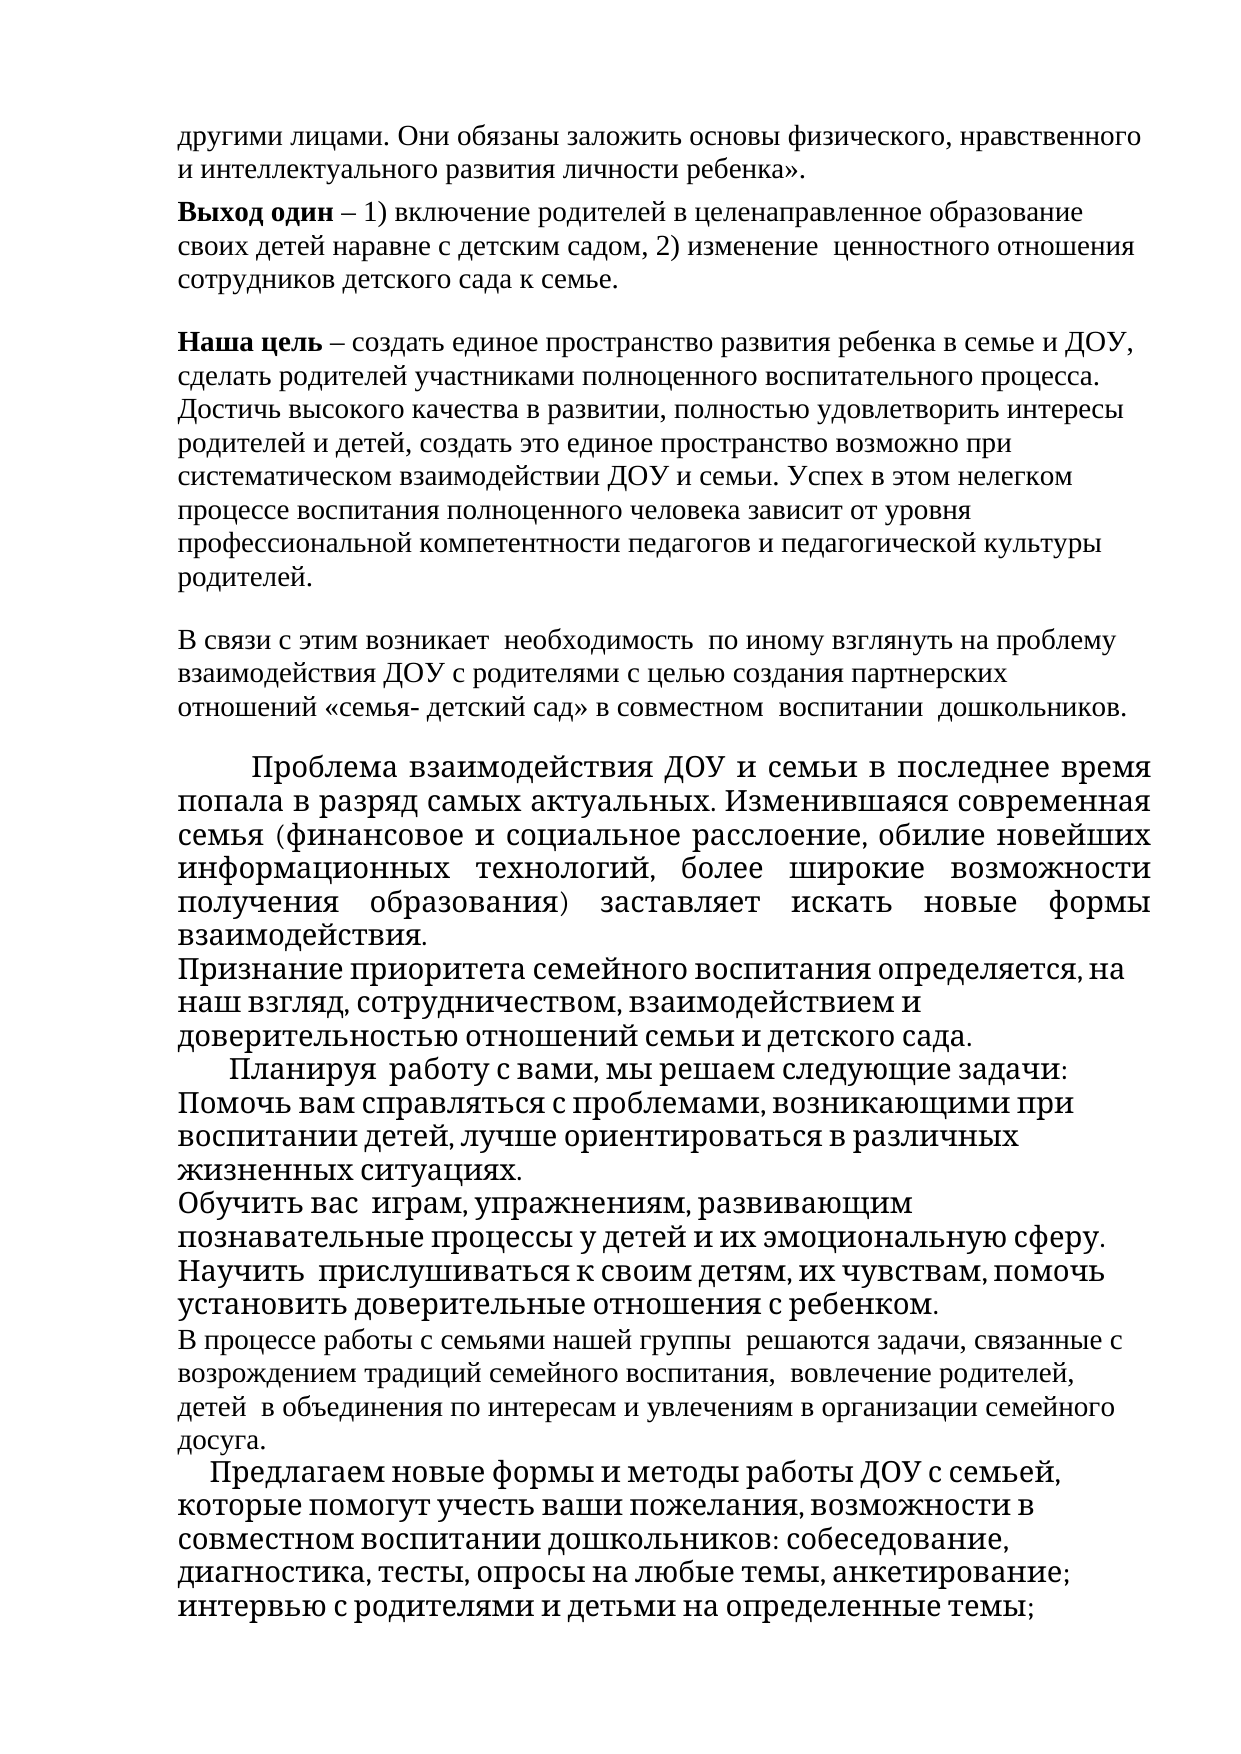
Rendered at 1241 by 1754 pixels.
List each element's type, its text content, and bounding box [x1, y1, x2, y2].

text Обучить вас играм, упражнениям, развивающим познавательные процессы у детей и их эмоциональную сферу. [177, 1188, 1152, 1255]
text Научить прислушиваться к своим детям, их чувствам, помочь установить доверительные отношения с ребенком. [177, 1255, 1152, 1322]
text Планируя работу с вами, мы решаем следующие задачи: [177, 1053, 1152, 1087]
text Выход один – 1) включение родителей в целенаправленное образование своих детей наравне с детским садом, 2) изменение ценностного отношения сотрудников детского сада к семье. [177, 194, 1152, 295]
text Проблема взаимодействия ДОУ и семьи в последнее время попала в разряд самых актуальных. Изменившаяся современная семья (финансовое и социальное расслоение, обилие новейших информационных технологий, более широкие возможности получения образования) заставляет искать новые формы взаимодействия. [177, 752, 1152, 953]
text В связи с этим возникает необходимость по иному взглянуть на проблему взаимодействия ДОУ с родителями с целью создания партнерских отношений «семья- детский сад» в совместном воспитании дошкольников. [177, 622, 1152, 722]
text В процессе работы с семьями нашей группы решаются задачи, связанные с возрождением традиций семейного воспитания, вовлечение родителей, детей в объединения по интересам и увлечениям в организации семейного досуга. [177, 1322, 1152, 1456]
text Наша цель – создать единое пространство развития ребенка в семье и ДОУ, сделать родителей участниками полноценного воспитательного процесса. Достичь высокого качества в развитии, полностью удовлетворить интересы родителей и детей, создать это единое пространство возможно при систематическом взаимодействии ДОУ и семьи. Успех в этом нелегком процессе воспитания полноценного человека зависит от уровня профессиональной компетентности педагогов и педагогической культуры родителей. [177, 324, 1152, 593]
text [177, 1456, 1152, 1624]
text Помочь вам справляться с проблемами, возникающими при воспитании детей, лучше ориентироваться в различных жизненных ситуациях. [177, 1087, 1152, 1188]
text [177, 118, 1152, 185]
text Признание приоритета семейного воспитания определяется, на наш взгляд, сотрудничеством, взаимодействием и доверительностью отношений семьи и детского сада. [177, 953, 1152, 1053]
